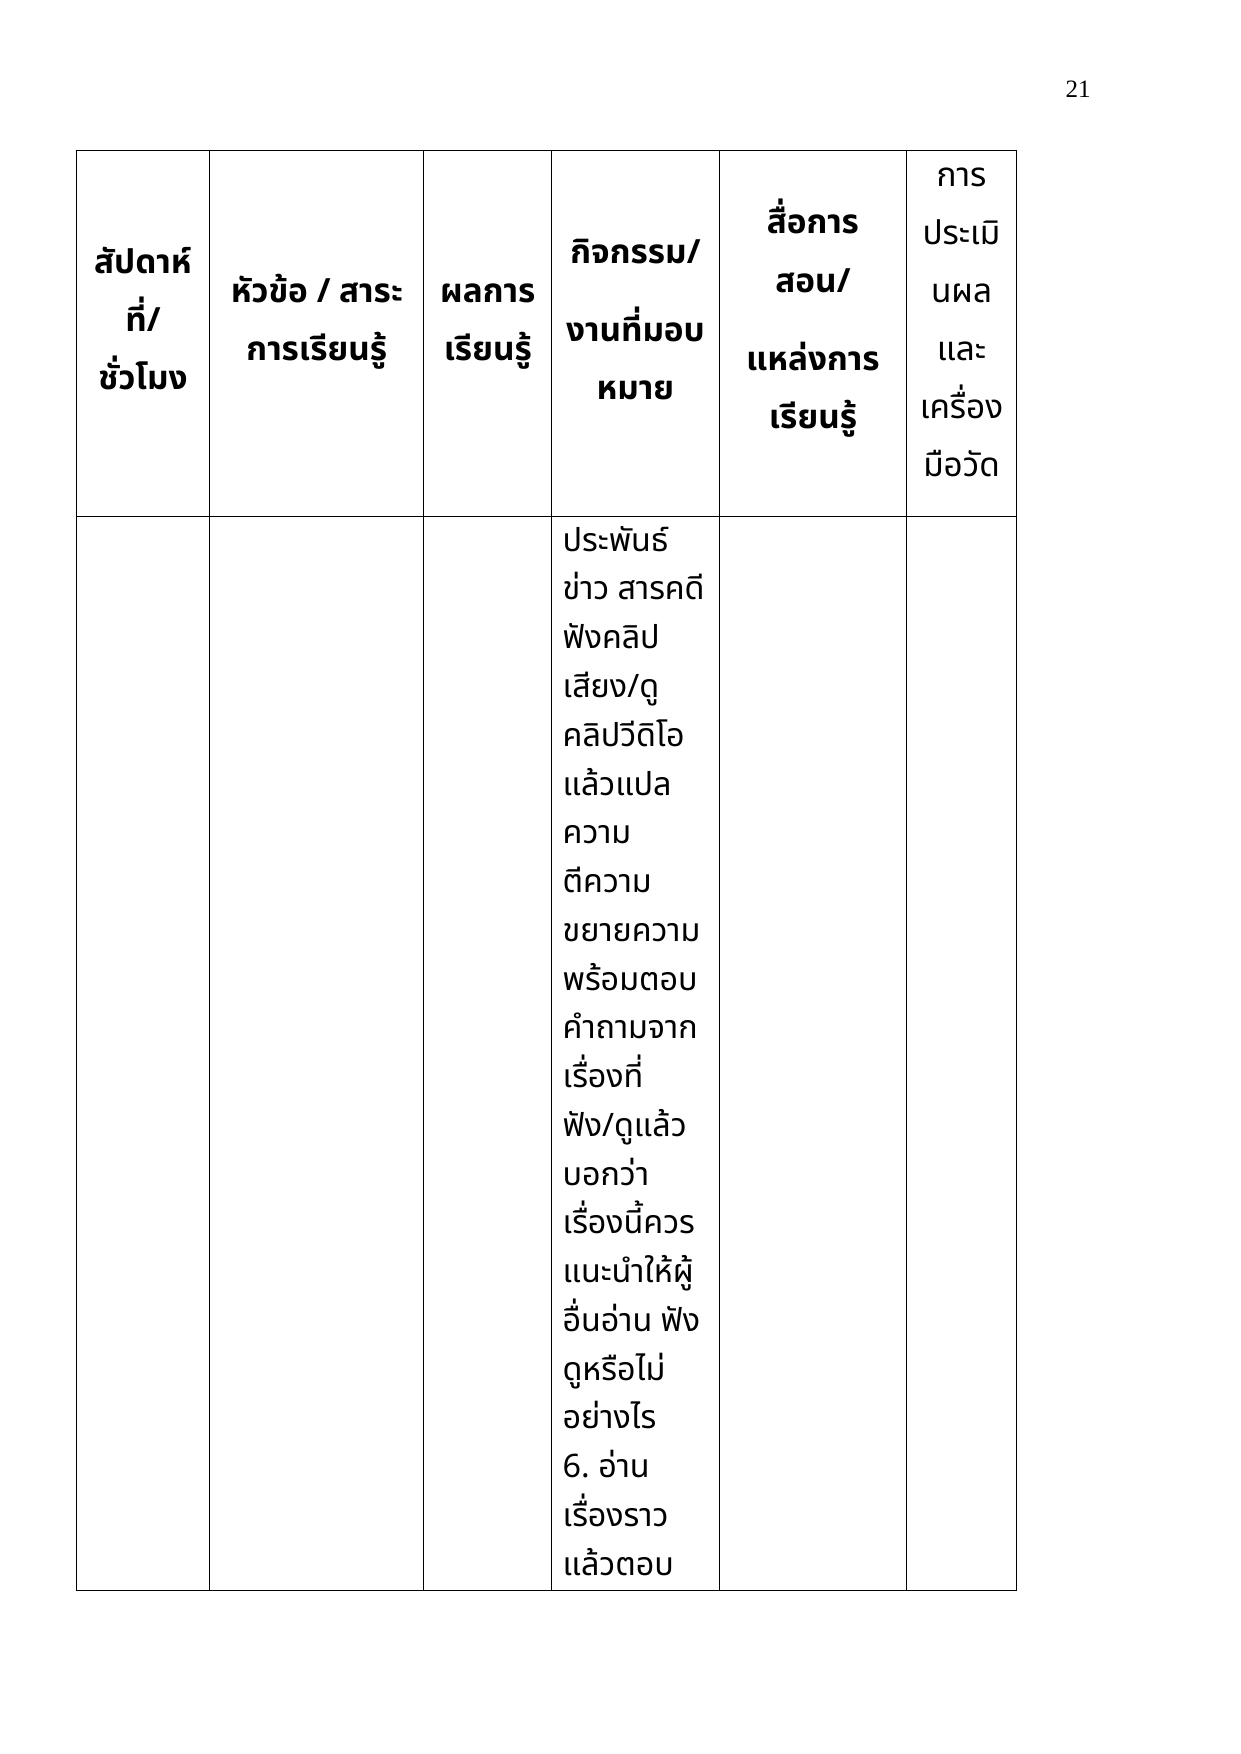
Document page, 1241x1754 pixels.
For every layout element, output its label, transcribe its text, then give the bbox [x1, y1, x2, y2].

table_header กิจกรรม/ งานที่มอบหมาย [552, 151, 719, 516]
table_header สัปดาห์ที่/ชั่วโมง [77, 151, 209, 516]
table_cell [907, 517, 1016, 1590]
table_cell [77, 517, 209, 1590]
table_header ผลการเรียนรู้ [424, 151, 551, 516]
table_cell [210, 517, 423, 1590]
table_header การประเมินผลและเครื่องมือวัด [907, 151, 1016, 516]
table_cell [720, 517, 906, 1590]
table_header สื่อการสอน/ แหล่งการเรียนรู้ [720, 151, 906, 516]
table_header หัวข้อ / สาระการเรียนรู้ [210, 151, 423, 516]
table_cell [424, 517, 551, 1590]
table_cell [552, 517, 719, 1590]
